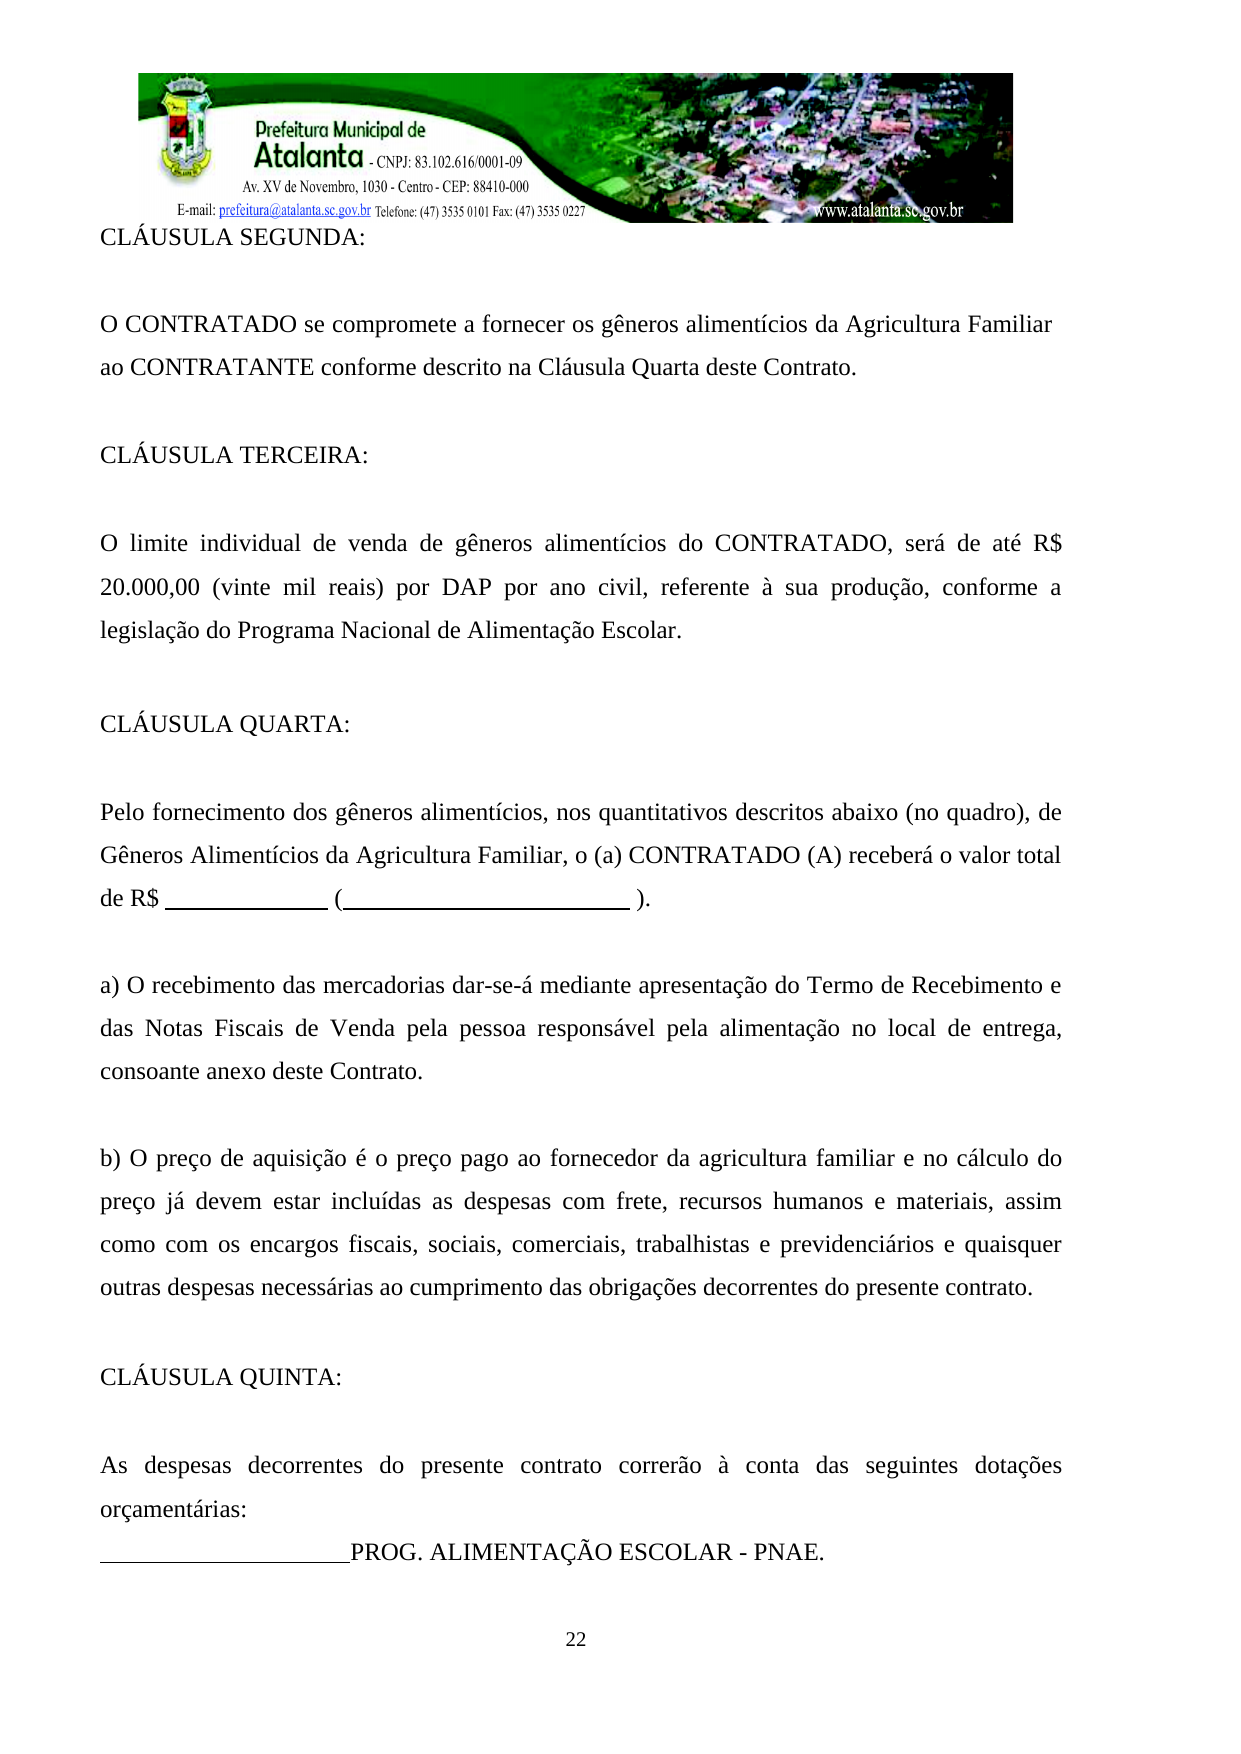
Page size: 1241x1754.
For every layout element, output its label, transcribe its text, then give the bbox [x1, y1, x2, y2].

text Pelo fornecimento dos gêneros alimentícios, nos quantitativos descritos abaixo (no quadro), de Gêneros Alimentícios da Agricultura Familiar, o (a) CONTRATADO (A) receberá o valor total de R$ ( ). [100, 797, 1063, 912]
text b) O preço de aquisição é o preço pago ao fornecedor da agricultura familiar e no cálculo do preço já devem estar incluídas as despesas com frete, recursos humanos e materiais, assim como com os encargos fiscais, sociais, comerciais, trabalhistas e previdenciários e quaisquer outras despesas necessárias ao cumprimento das obrigações decorrentes do presente contrato. [100, 1143, 1063, 1301]
picture [138, 73, 1014, 223]
text O CONTRATADO se compromete a fornecer os gêneros alimentícios da Agricultura Familiar ao CONTRATANTE conforme descrito na Cláusula Quarta deste Contrato. [100, 309, 1054, 381]
text CLÁUSULA QUARTA: [100, 709, 1063, 738]
text a) O recebimento das mercadorias dar-se-á mediante apresentação do Termo de Recebimento e das Notas Fiscais de Venda pela pessoa responsável pela alimentação no local de entrega, consoante anexo deste Contrato. [100, 970, 1063, 1085]
text CLÁUSULA SEGUNDA: [100, 222, 1063, 251]
text CLÁUSULA TERCEIRA: [100, 440, 1063, 469]
text CLÁUSULA QUINTA: [100, 1362, 1063, 1391]
text PROG. ALIMENTAÇÃO ESCOLAR - PNAE. [100, 1537, 1063, 1566]
text As despesas decorrentes do presente contrato correrão à conta das seguintes dotações orçamentárias: [100, 1451, 1063, 1522]
text O limite individual de venda de gêneros alimentícios do CONTRATADO, será de até R$ 20.000,00 (vinte mil reais) por DAP por ano civil, referente à sua produção, conforme a legislação do Programa Nacional de Alimentação Escolar. [100, 528, 1063, 643]
